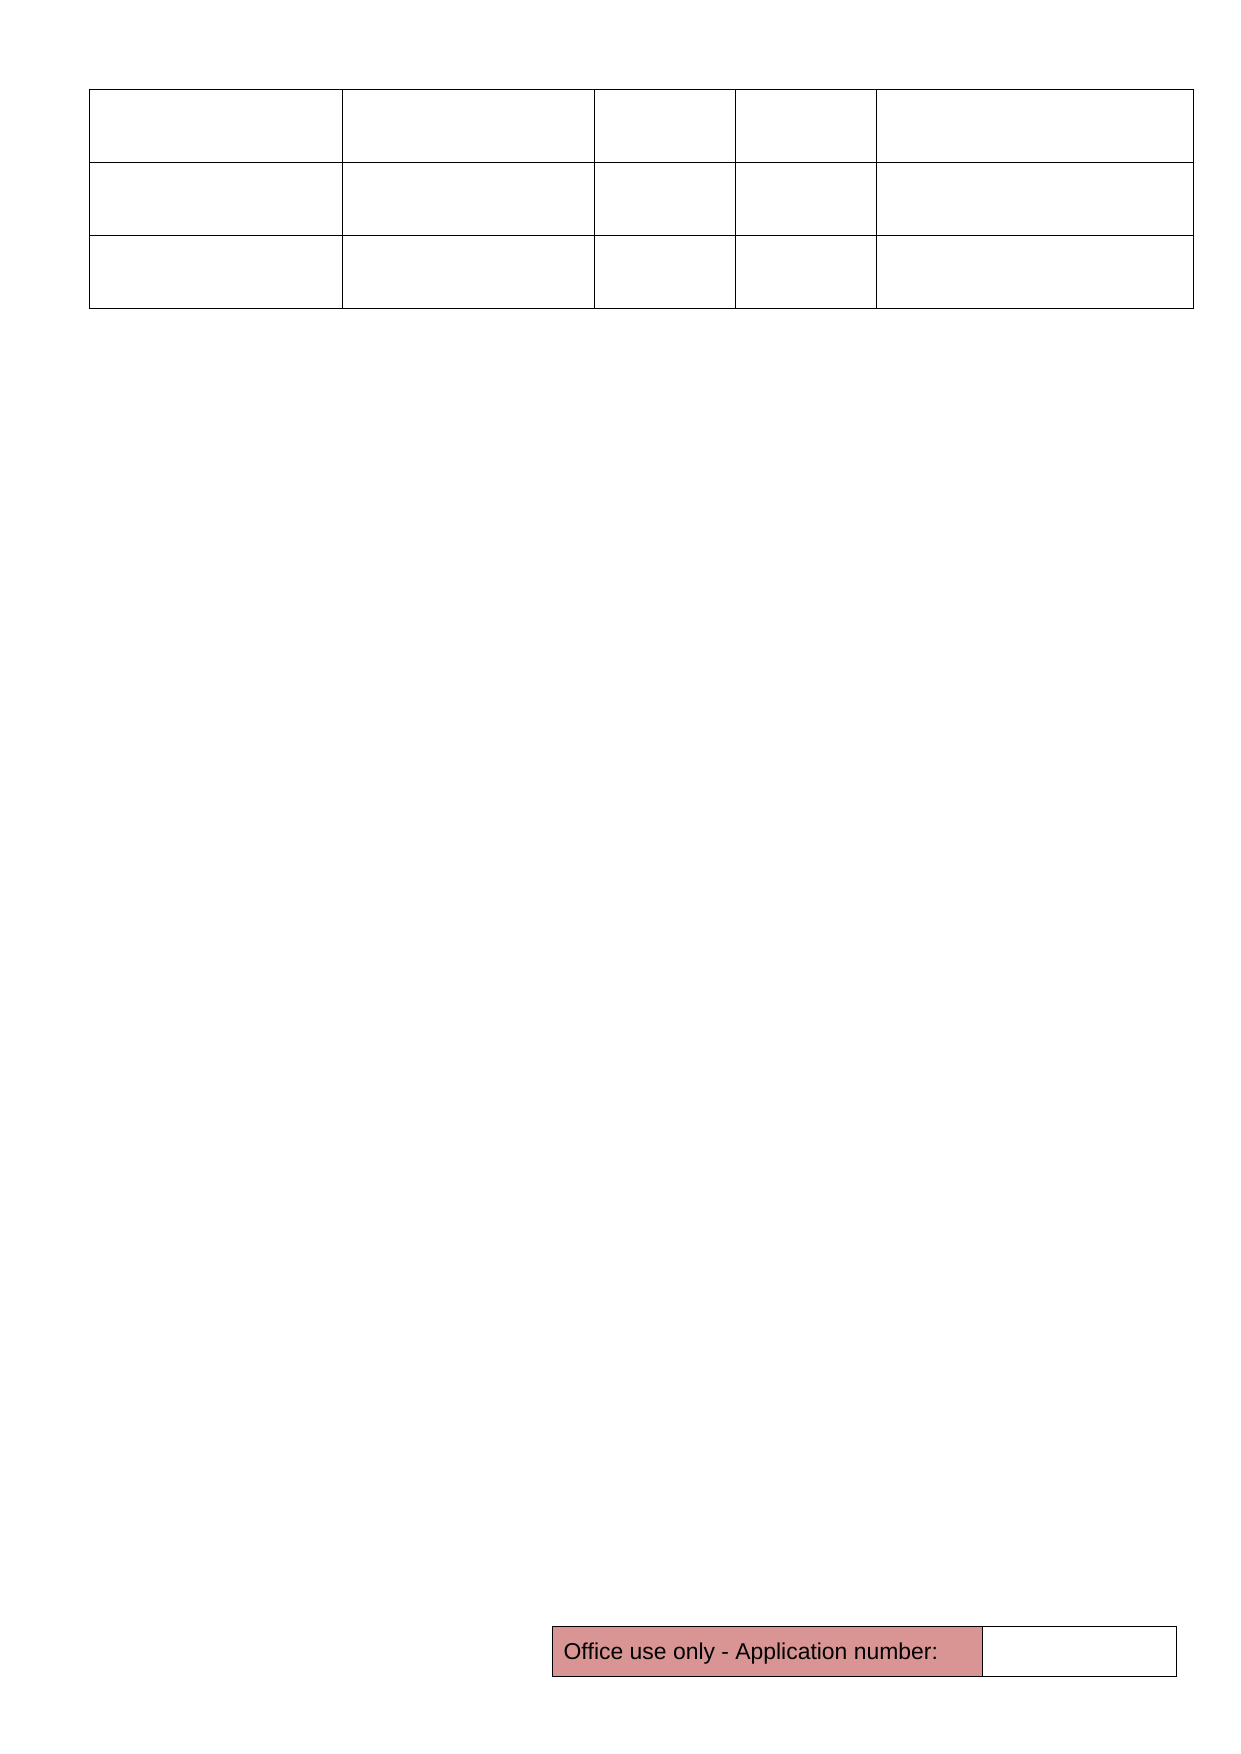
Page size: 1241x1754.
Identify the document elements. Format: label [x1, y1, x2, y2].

table_cell [877, 163, 1193, 234]
table_cell [736, 90, 876, 162]
table_cell [90, 90, 342, 162]
table_cell [343, 236, 594, 307]
table_cell [877, 90, 1193, 162]
table_cell [343, 163, 594, 234]
table_cell [736, 163, 876, 234]
table_cell [595, 236, 735, 307]
table_cell [595, 163, 735, 234]
table_cell [736, 236, 876, 307]
table_cell [90, 236, 342, 307]
table_cell [595, 90, 735, 162]
table_cell [90, 163, 342, 234]
table_cell [877, 236, 1193, 307]
table_cell [343, 90, 594, 162]
